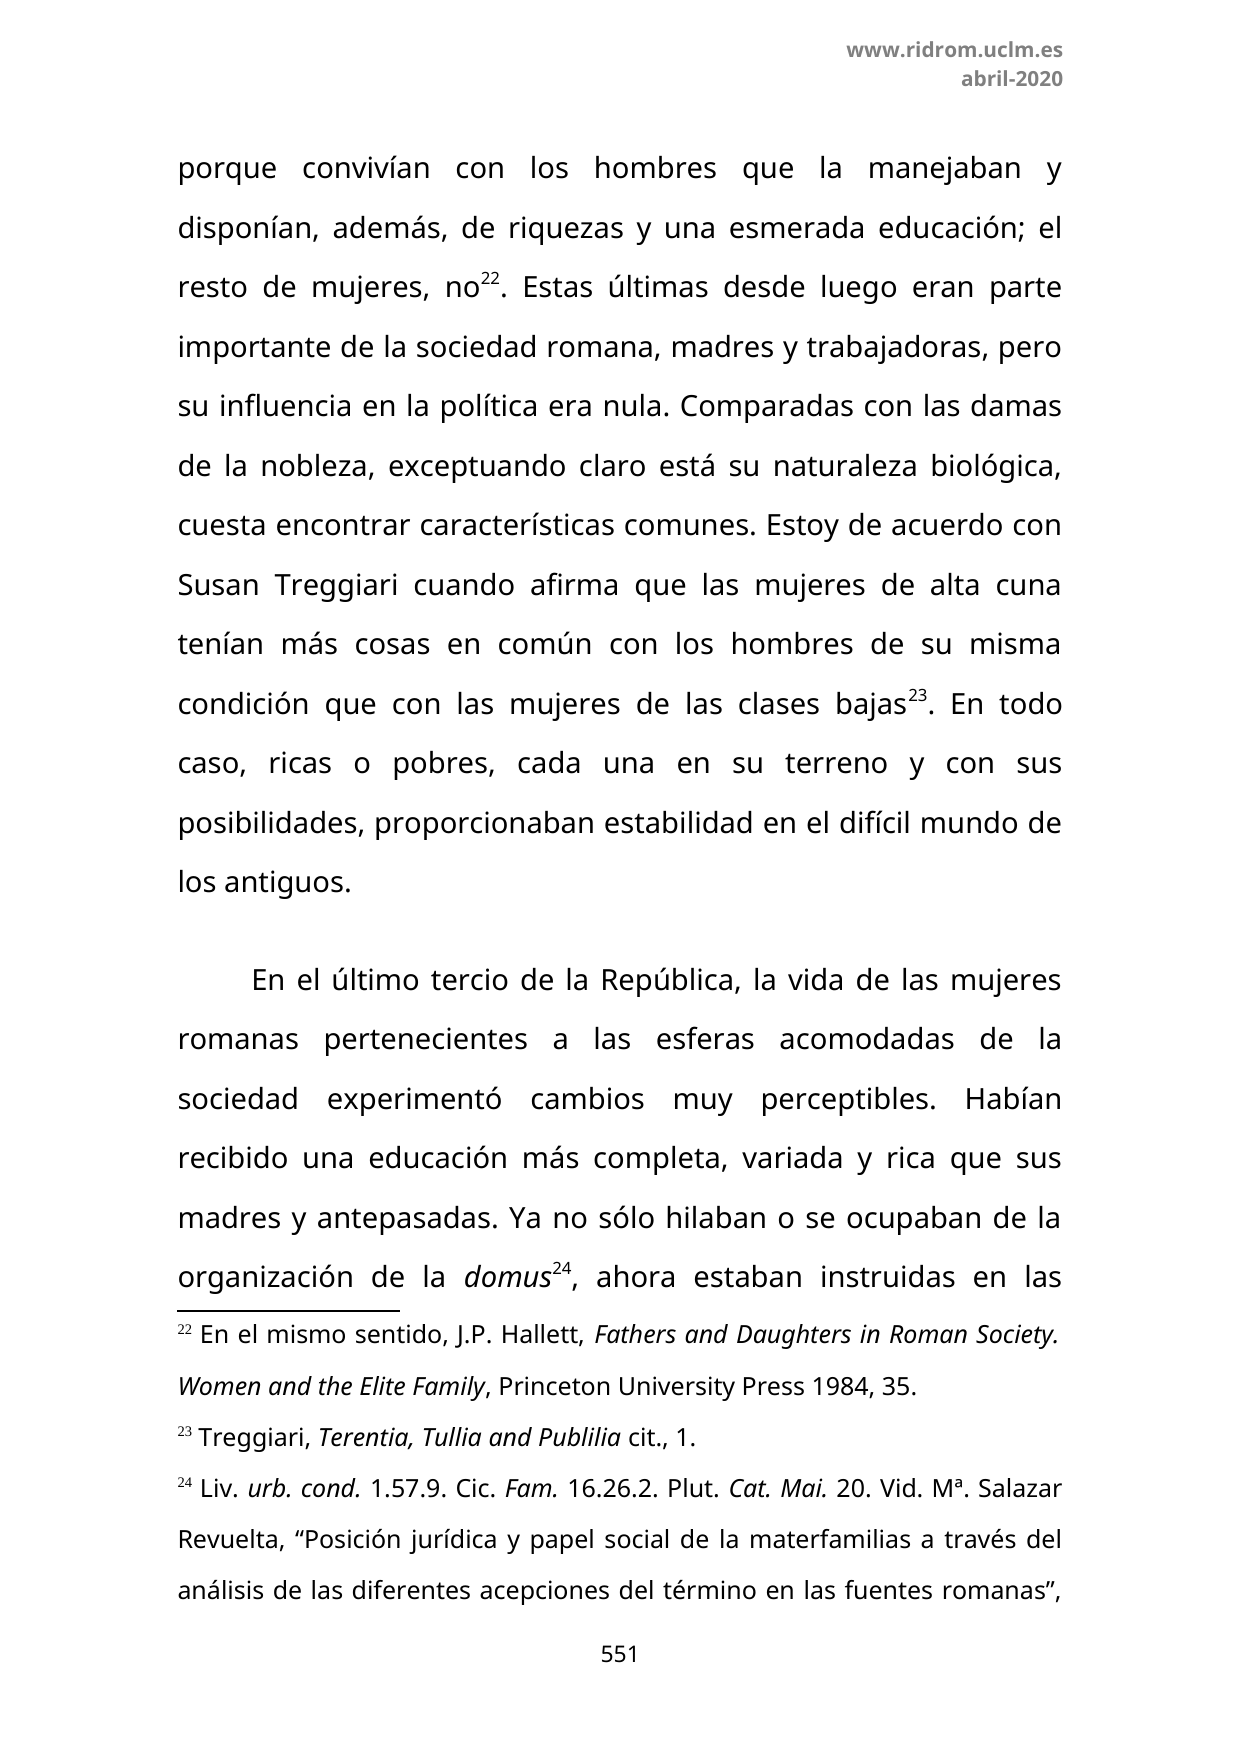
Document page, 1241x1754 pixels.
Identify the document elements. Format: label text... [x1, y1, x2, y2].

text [177, 959, 1063, 1296]
text Es bien sabido que las mujeres tenían la condición social de sus padres o maridos y a través del matrimonio se procuraban una honorabilidad propia que era muy apreciada en la sociedad romana (honor matrimonii). Aunque no constituían un grupo o clase social con rasgos distintivos, llama la atención que algunos textos contemplen el círculo de las mujeres casadas de la alta sociedad como otro de los “ordines” sociales, el ordo matronarum, un dato que pone de manifiesto el respeto social que infundían las matronas. La sociedad romana reservaba un papel muy digno a la esposa con hijos que se traducía en una serie de prerrogativas jurídicas y sociales, mientras que las solteras de cierta edad que no habían contribuido con su fertilidad a la res publica tenían un perfil mucho más bajo. No cabe olvidar que la función principal quizá atribuida a la mujer, la de esposa y madre, esto es, procreadora, contribuía a garantizar el crecimiento de la comunidad con nuevos ciudadanos, así como también aseguraba la continuidad y la influencia de la propia familia. Ahora bien, no todas las mujeres disfrutaban de ese respeto público en igualdad de condiciones, porque también en el universo femenino existía distancia social entre ellas en función del nacimiento, la riqueza y la carrera e influencia del padre o marido. Las mujeres de baja condición social y económica, sin duda notablemente más numerosas que las pertenecientes a las clases altas, vivieron otra “historia” muy diferente de la de estas, una historia existencial que debemos buscarla en el marco de las relaciones familiares y de trabajo en el seno de sus respectivos entramados, y mucho menos en la narrativa de carácter histórico-político. Si las mujeres de la alta sociedad tenían influencia en la política, que es lo que tratamos de exponer, es porque convivían con los hombres que la manejaban y disponían, además, de riquezas y una esmerada educación; el resto de mujeres, no. Estas últimas desde luego eran parte importante de la sociedad romana, madres y trabajadoras, pero su influencia en la política era nula. Comparadas con las damas de la nobleza, exceptuando claro está su naturaleza biológica, cuesta encontrar características comunes. Estoy de acuerdo con Susan Treggiari cuando afirma que las mujeres de alta cuna tenían más cosas en común con los hombres de su misma condición que con las mujeres de las clases bajas. En todo caso, ricas o pobres, cada una en su terreno y con sus posibilidades, proporcionaban estabilidad en el difícil mundo de los antiguos. [177, 148, 1063, 901]
